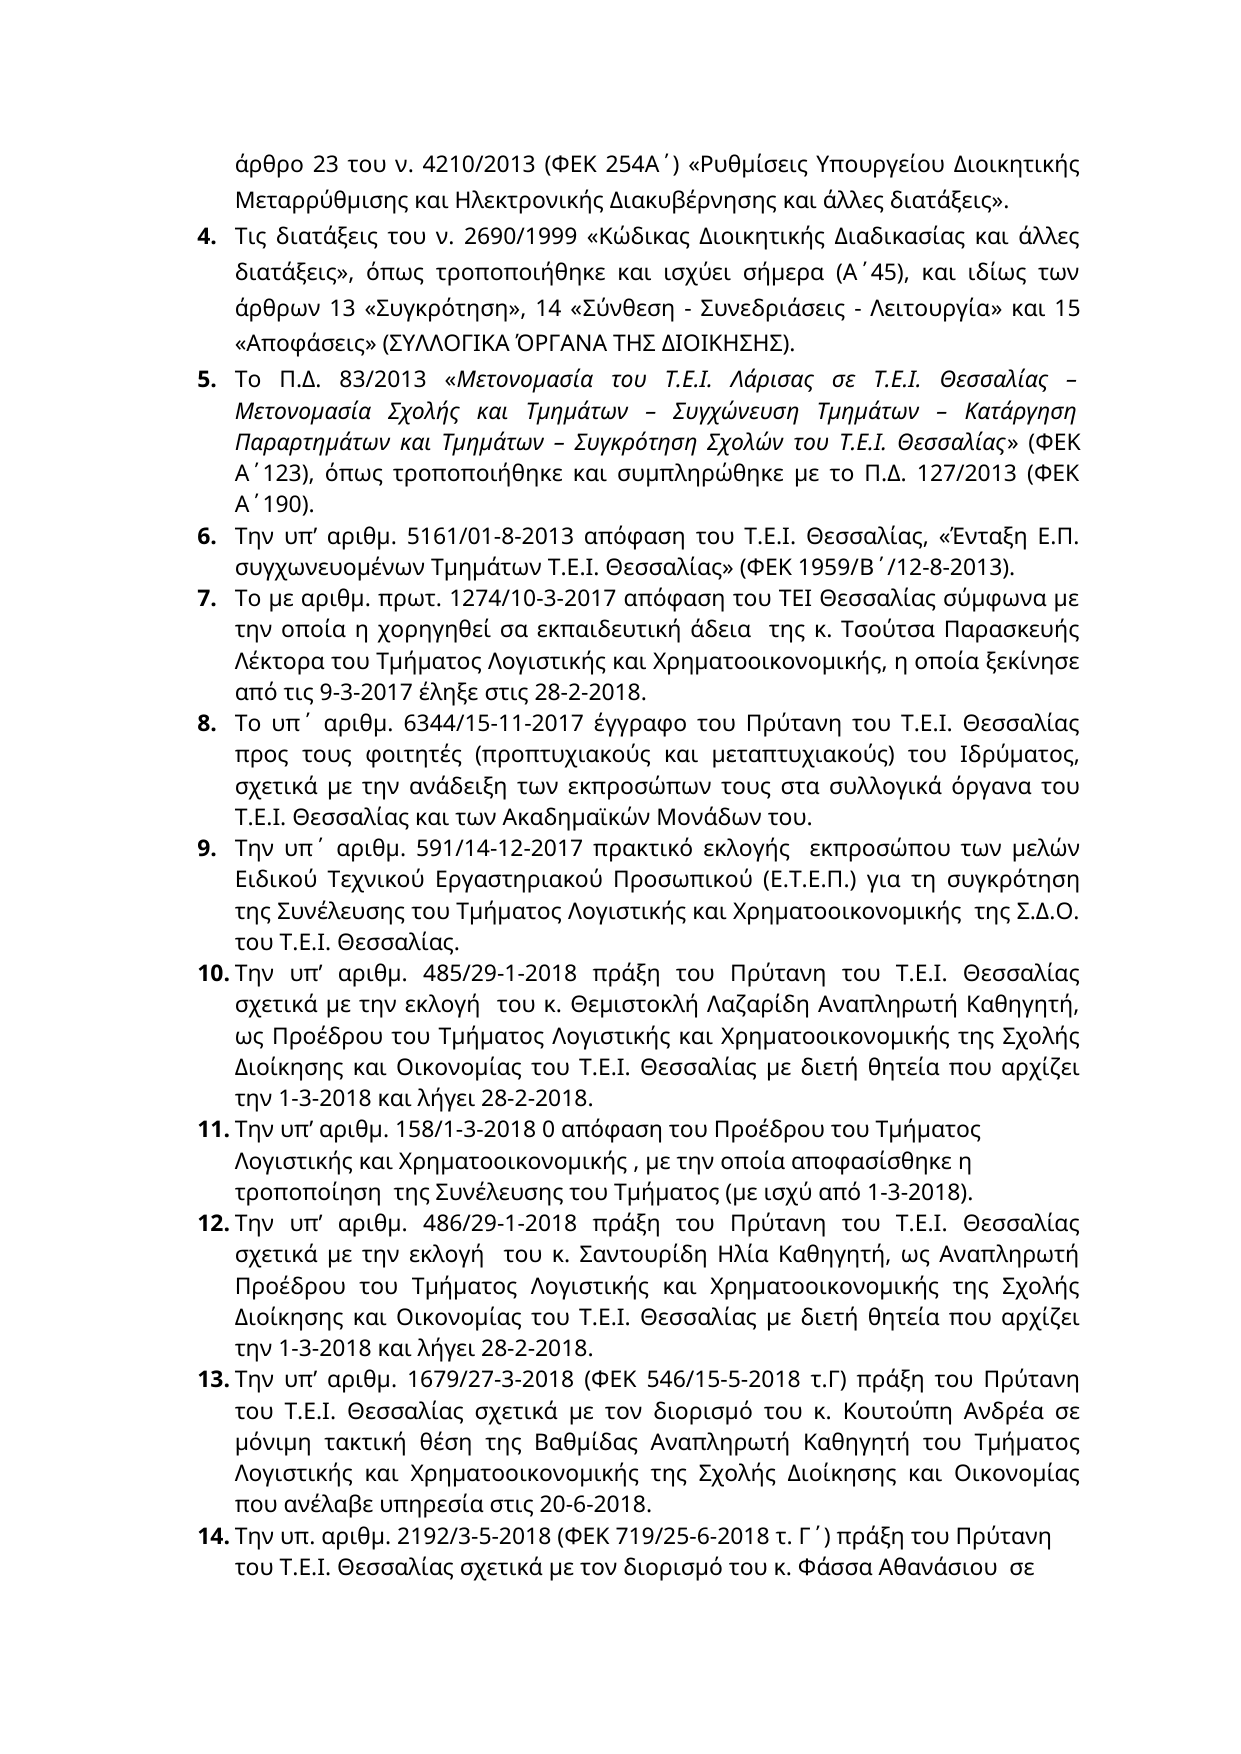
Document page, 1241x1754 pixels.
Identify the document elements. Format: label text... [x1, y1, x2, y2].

list Tην υπ’ αριθμ. 486/29-1-2018 πράξη του Πρύτανη του Τ.Ε.Ι. Θεσσαλίας σχετικά με την εκλογή του κ. Σαντουρίδη Ηλία Καθηγητή, ως Αναπληρωτή Προέδρου του Τμήματος Λογιστικής και Χρηματοοικονομικής της Σχολής Διοίκησης και Οικονομίας του Τ.Ε.Ι. Θεσσαλίας με διετή θητεία που αρχίζει την 1-3-2018 και λήγει 28-2-2018. [197, 1207, 1081, 1363]
list Την υπ’ αριθμ. 158/1-3-2018 0 απόφαση του Προέδρου του Τμήματος Λογιστικής και Χρηματοοικονομικής , με την οποία αποφασίσθηκε η τροποποίηση της Συνέλευσης του Τμήματος (με ισχύ από 1-3-2018). [197, 1113, 1081, 1207]
list Το υπ΄ αριθμ. 6344/15-11-2017 έγγραφο του Πρύτανη του Τ.Ε.Ι. Θεσσαλίας προς τους φοιτητές (προπτυχιακούς και μεταπτυχιακούς) του Ιδρύματος, σχετικά με την ανάδειξη των εκπροσώπων τους στα συλλογικά όργανα του Τ.Ε.Ι. Θεσσαλίας και των Ακαδημαϊκών Μονάδων του. [197, 707, 1081, 832]
list Το με αριθμ. πρωτ. 1274/10-3-2017 απόφαση του ΤΕΙ Θεσσαλίας σύμφωνα με την οποία η χορηγηθεί σα εκπαιδευτική άδεια της κ. Τσούτσα Παρασκευής Λέκτορα του Τμήματος Λογιστικής και Χρηματοοικονομικής, η οποία ξεκίνησε από τις 9-3-2017 έληξε στις 28-2-2018. [197, 582, 1081, 707]
list Την υπ’ αριθμ. 5161/01-8-2013 απόφαση του Τ.Ε.Ι. Θεσσαλίας, «Ένταξη Ε.Π. συγχωνευομένων Τμημάτων Τ.Ε.Ι. Θεσσαλίας» (ΦΕΚ 1959/Β΄/12-8-2013). [197, 519, 1081, 582]
list Τις διατάξεις του ν. 2690/1999 «Κώδικας Διοικητικής Διαδικασίας και άλλες διατάξεις», όπως τροποποιήθηκε και ισχύει σήμερα (Α΄45), και ιδίως των άρθρων 13 «Συγκρότηση», 14 «Σύνθεση - Συνεδριάσεις - Λειτουργία» και 15 «Αποφάσεις» (ΣΥΛΛΟΓΙΚΑ ΌΡΓΑΝΑ ΤΗΣ ΔΙΟΙΚΗΣΗΣ). [197, 219, 1081, 359]
list Την υπ’ αριθμ. 1679/27-3-2018 (ΦΕΚ 546/15-5-2018 τ.Γ) πράξη του Πρύτανη του Τ.Ε.Ι. Θεσσαλίας σχετικά με τον διορισμό του κ. Κουτούπη Ανδρέα σε μόνιμη τακτική θέση της Βαθμίδας Αναπληρωτή Καθηγητή του Τμήματος Λογιστικής και Χρηματοοικονομικής της Σχολής Διοίκησης και Οικονομίας που ανέλαβε υπηρεσία στις 20-6-2018. [197, 1363, 1081, 1519]
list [197, 1519, 1081, 1582]
list Το Π.Δ. 83/2013 «Μετονομασία του Τ.Ε.Ι. Λάρισας σε Τ.Ε.Ι. Θεσσαλίας – Μετονομασία Σχολής και Τμημάτων – Συγχώνευση Τμημάτων – Κατάργηση Παραρτημάτων και Τμημάτων – Συγκρότηση Σχολών του Τ.Ε.Ι. Θεσσαλίας» (ΦΕΚ Α΄123), όπως τροποποιήθηκε και συμπληρώθηκε με το Π.Δ. 127/2013 (ΦΕΚ Α΄190). [197, 363, 1081, 519]
list Την υπ΄ αριθμ. 591/14-12-2017 πρακτικό εκλογής εκπροσώπου των μελών Ειδικού Τεχνικού Εργαστηριακού Προσωπικού (Ε.Τ.Ε.Π.) για τη συγκρότηση της Συνέλευσης του Τμήματος Λογιστικής και Χρηματοοικονομικής της Σ.Δ.Ο. του Τ.Ε.Ι. Θεσσαλίας. [197, 832, 1081, 957]
list Tην υπ’ αριθμ. 485/29-1-2018 πράξη του Πρύτανη του Τ.Ε.Ι. Θεσσαλίας σχετικά με την εκλογή του κ. Θεμιστοκλή Λαζαρίδη Αναπληρωτή Καθηγητή, ως Προέδρου του Τμήματος Λογιστικής και Χρηματοοικονομικής της Σχολής Διοίκησης και Οικονομίας του Τ.Ε.Ι. Θεσσαλίας με διετή θητεία που αρχίζει την 1-3-2018 και λήγει 28-2-2018. [197, 957, 1081, 1113]
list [197, 148, 1081, 215]
